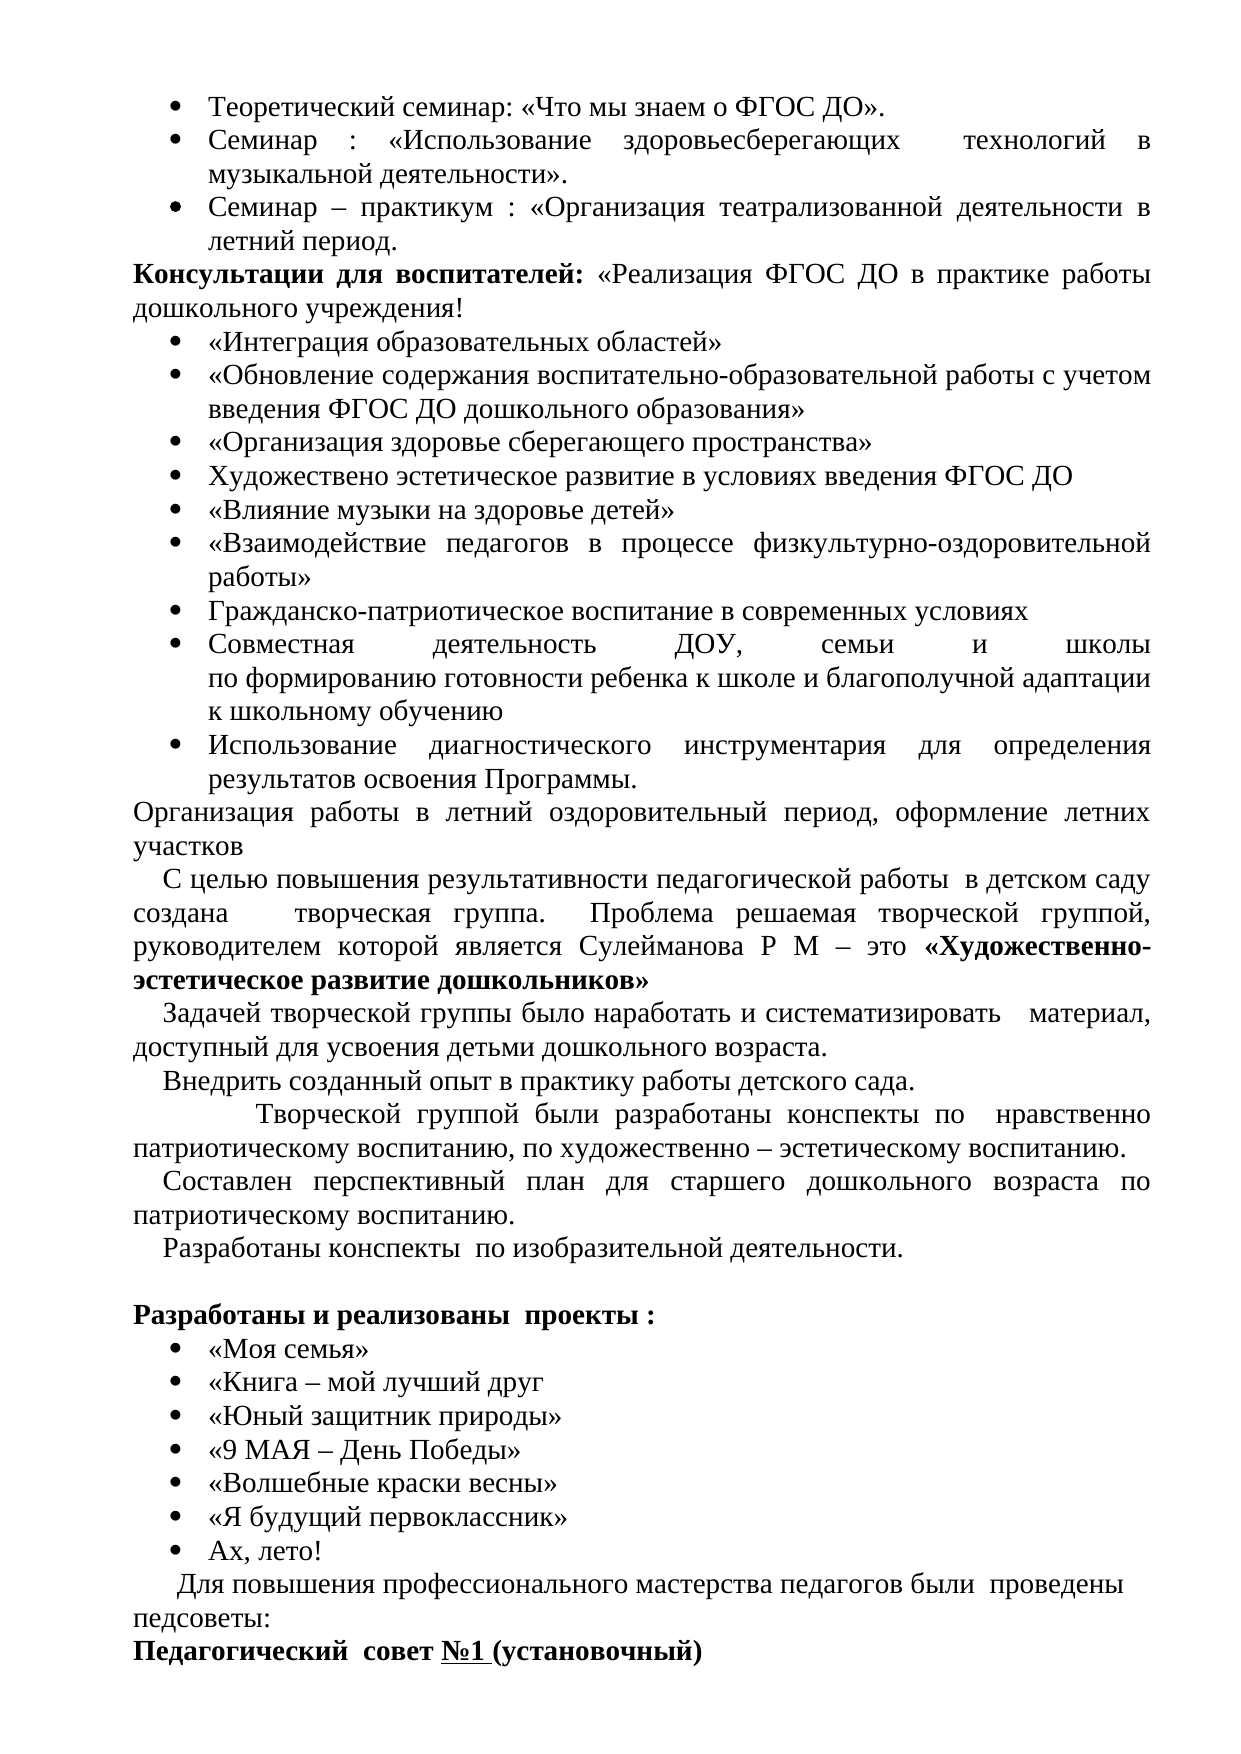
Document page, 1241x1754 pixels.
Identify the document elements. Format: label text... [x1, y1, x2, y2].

list «Волшебные краски весны» [170, 1466, 1152, 1499]
text Составлен перспективный план для старшего дошкольного возраста по патриотическому воспитанию. [133, 1163, 1152, 1230]
text Творческой группой были разработаны конспекты по нравственно патриотическому воспитанию, по художественно – эстетическому воспитанию. [133, 1096, 1152, 1163]
list Теоретический семинар: «Что мы знаем о ФГОС ДО». [170, 89, 1152, 122]
list «9 МАЯ – День Победы» [170, 1432, 1152, 1466]
list Художествено эстетическое развитие в условиях введения ФГОС ДО [170, 458, 1152, 492]
list «Взаимодействие педагогов в процессе физкультурно-оздоровительной работы» [170, 526, 1152, 593]
text Задачей творческой группы было наработать и систематизировать материал, доступный для усвоения детьми дошкольного возраста. [133, 996, 1152, 1063]
list «Книга – мой лучший друг [170, 1364, 1152, 1398]
list «Влияние музыки на здоровье детей» [170, 492, 1152, 526]
list Совместная деятельность ДОУ, семьи и школы по формированию готовности ребенка к школе и благополучной адаптации к школьному обучению [170, 626, 1152, 727]
text педсоветы: [133, 1600, 1152, 1633]
list «Организация здоровье сберегающего пространства» [170, 424, 1152, 458]
list «Обновление содержания воспитательно-образовательной работы с учетом введения ФГОС ДО дошкольного образования» [170, 357, 1152, 424]
text С целью повышения результативности педагогической работы в детском саду создана творческая группа. Проблема решаемая творческой группой, руководителем которой является Сулейманова Р М – это «Художественно- эстетическое развитие дошкольников» [133, 861, 1152, 996]
list «Я будущий первоклассник» [170, 1499, 1152, 1533]
text Консультации для воспитателей: «Реализация ФГОС ДО в практике работы дошкольного учреждения! [133, 257, 1152, 324]
list Ах, лето! [170, 1533, 1152, 1566]
text Для повышения профессионального мастерства педагогов были проведены [133, 1566, 1152, 1600]
list «Юный защитник природы» [170, 1398, 1152, 1432]
text Педагогический совет №1 (установочный) [133, 1633, 1152, 1667]
list «Моя семья» [170, 1331, 1152, 1364]
list «Интеграция образовательных областей» [170, 324, 1152, 357]
text Внедрить созданный опыт в практику работы детского сада. [133, 1063, 1152, 1096]
text Организация работы в летний оздоровительный период, оформление летних участков [133, 794, 1152, 861]
text Разработаны конспекты по изобразительной деятельности. [133, 1230, 1152, 1264]
list Использование диагностического инструментария для определения результатов освоения Программы. [170, 727, 1152, 794]
list Семинар – практикум : «Организация театрализованной деятельности в летний период. [170, 189, 1152, 257]
text Разработаны и реализованы проекты : [133, 1297, 1152, 1331]
list Гражданско-патриотическое воспитание в современных условиях [170, 593, 1152, 626]
list Семинар : «Использование здоровьесберегающих технологий в музыкальной деятельности». [170, 122, 1152, 189]
